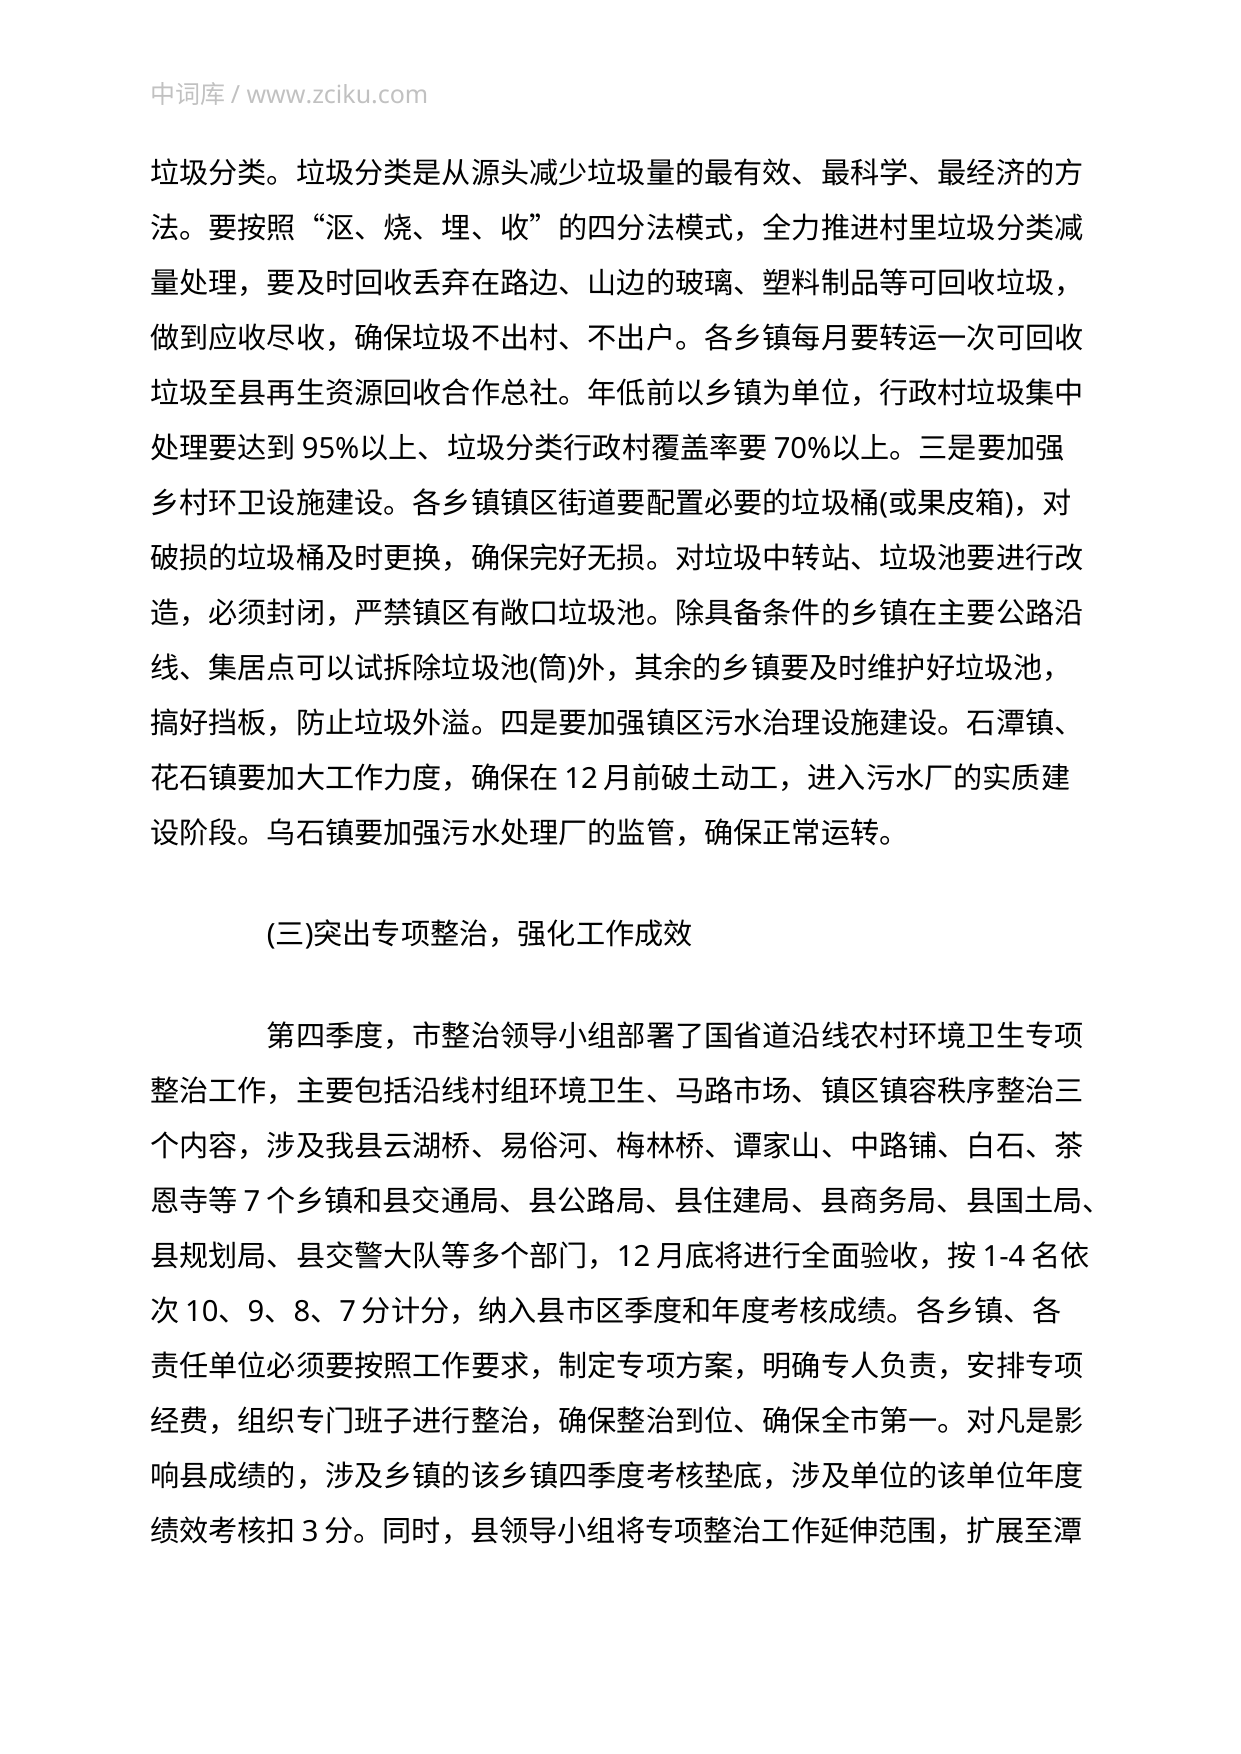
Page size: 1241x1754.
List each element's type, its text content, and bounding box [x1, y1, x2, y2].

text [150, 1013, 1090, 1550]
text (三)突出专项整治，强化工作成效 [150, 911, 1090, 953]
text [150, 150, 1090, 851]
